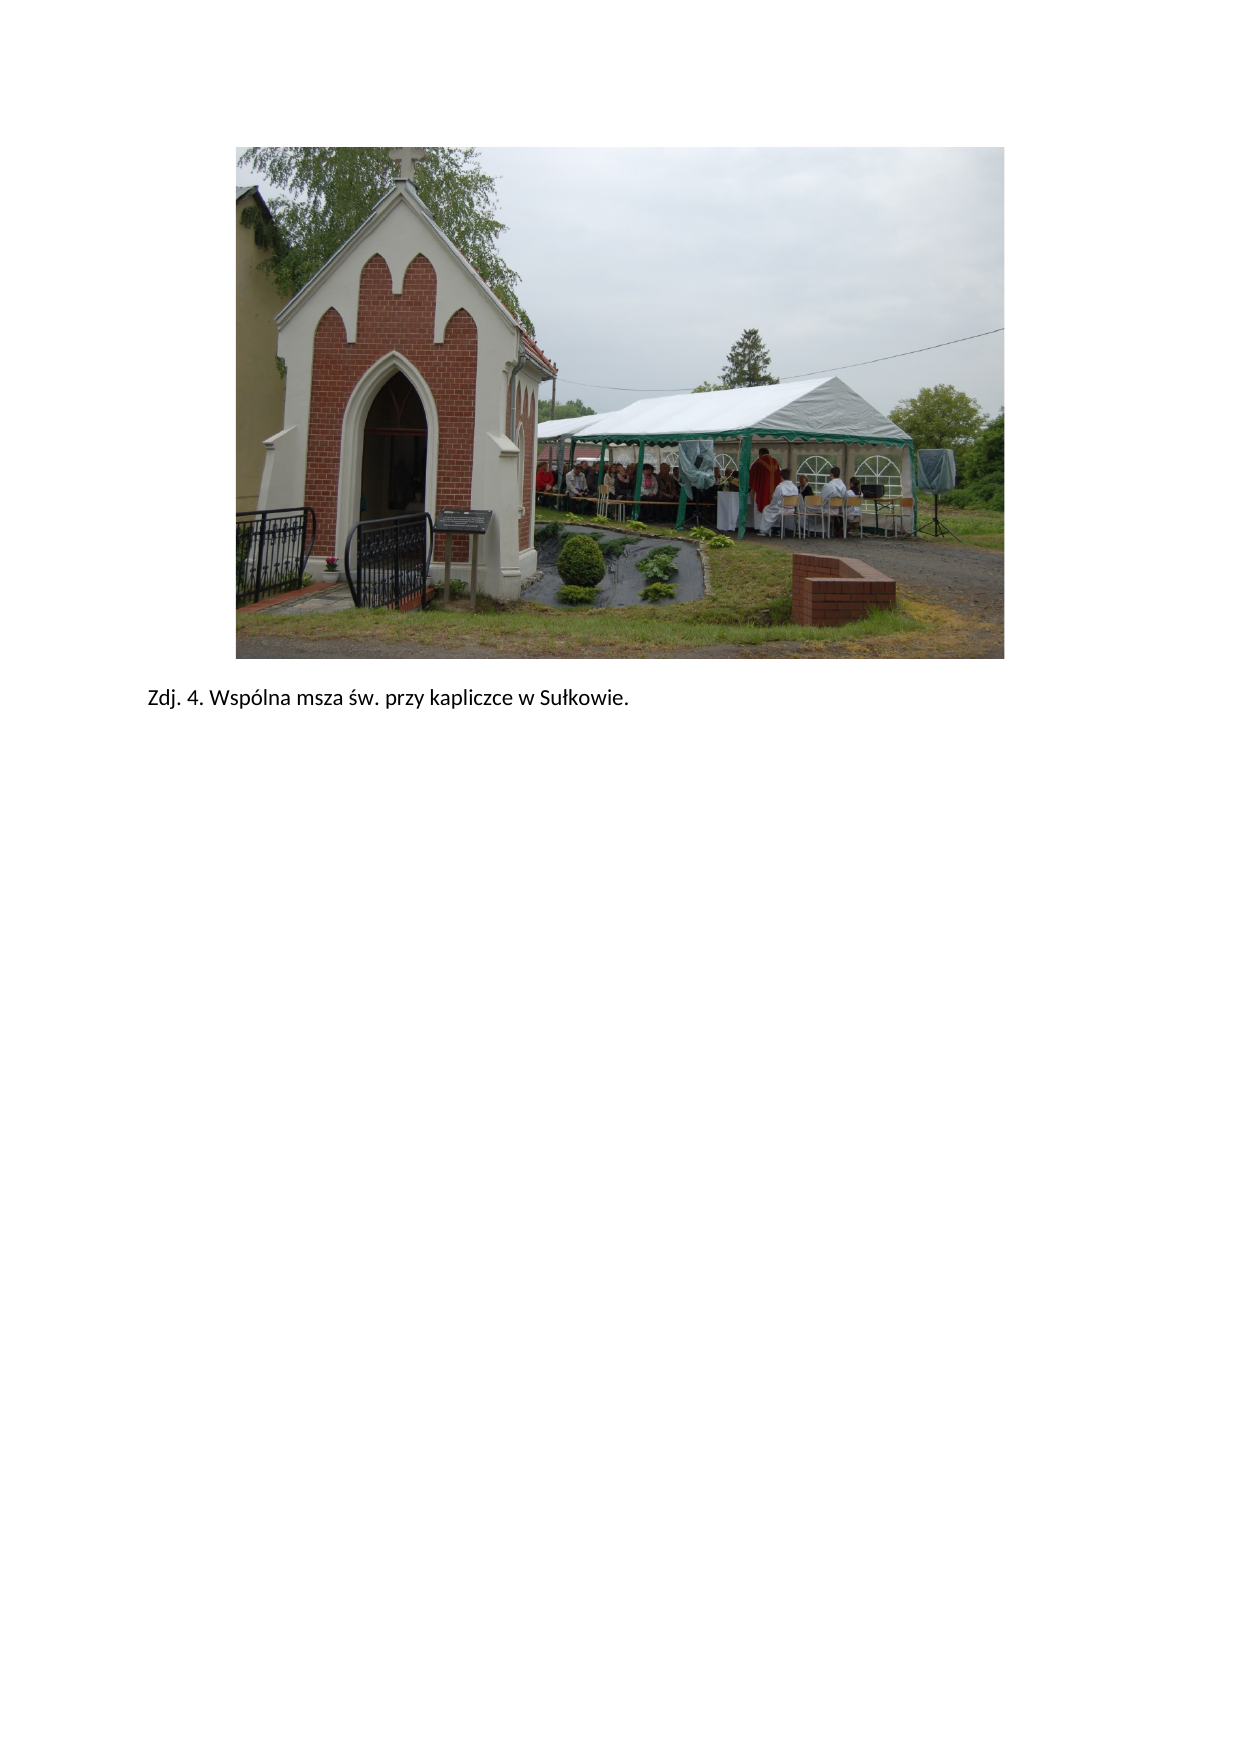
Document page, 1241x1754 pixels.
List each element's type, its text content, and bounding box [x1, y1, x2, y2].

text Zdj. 4. Wspólna msza św. przy kapliczce w Sułkowie. [148, 683, 1093, 712]
picture [235, 147, 1005, 659]
